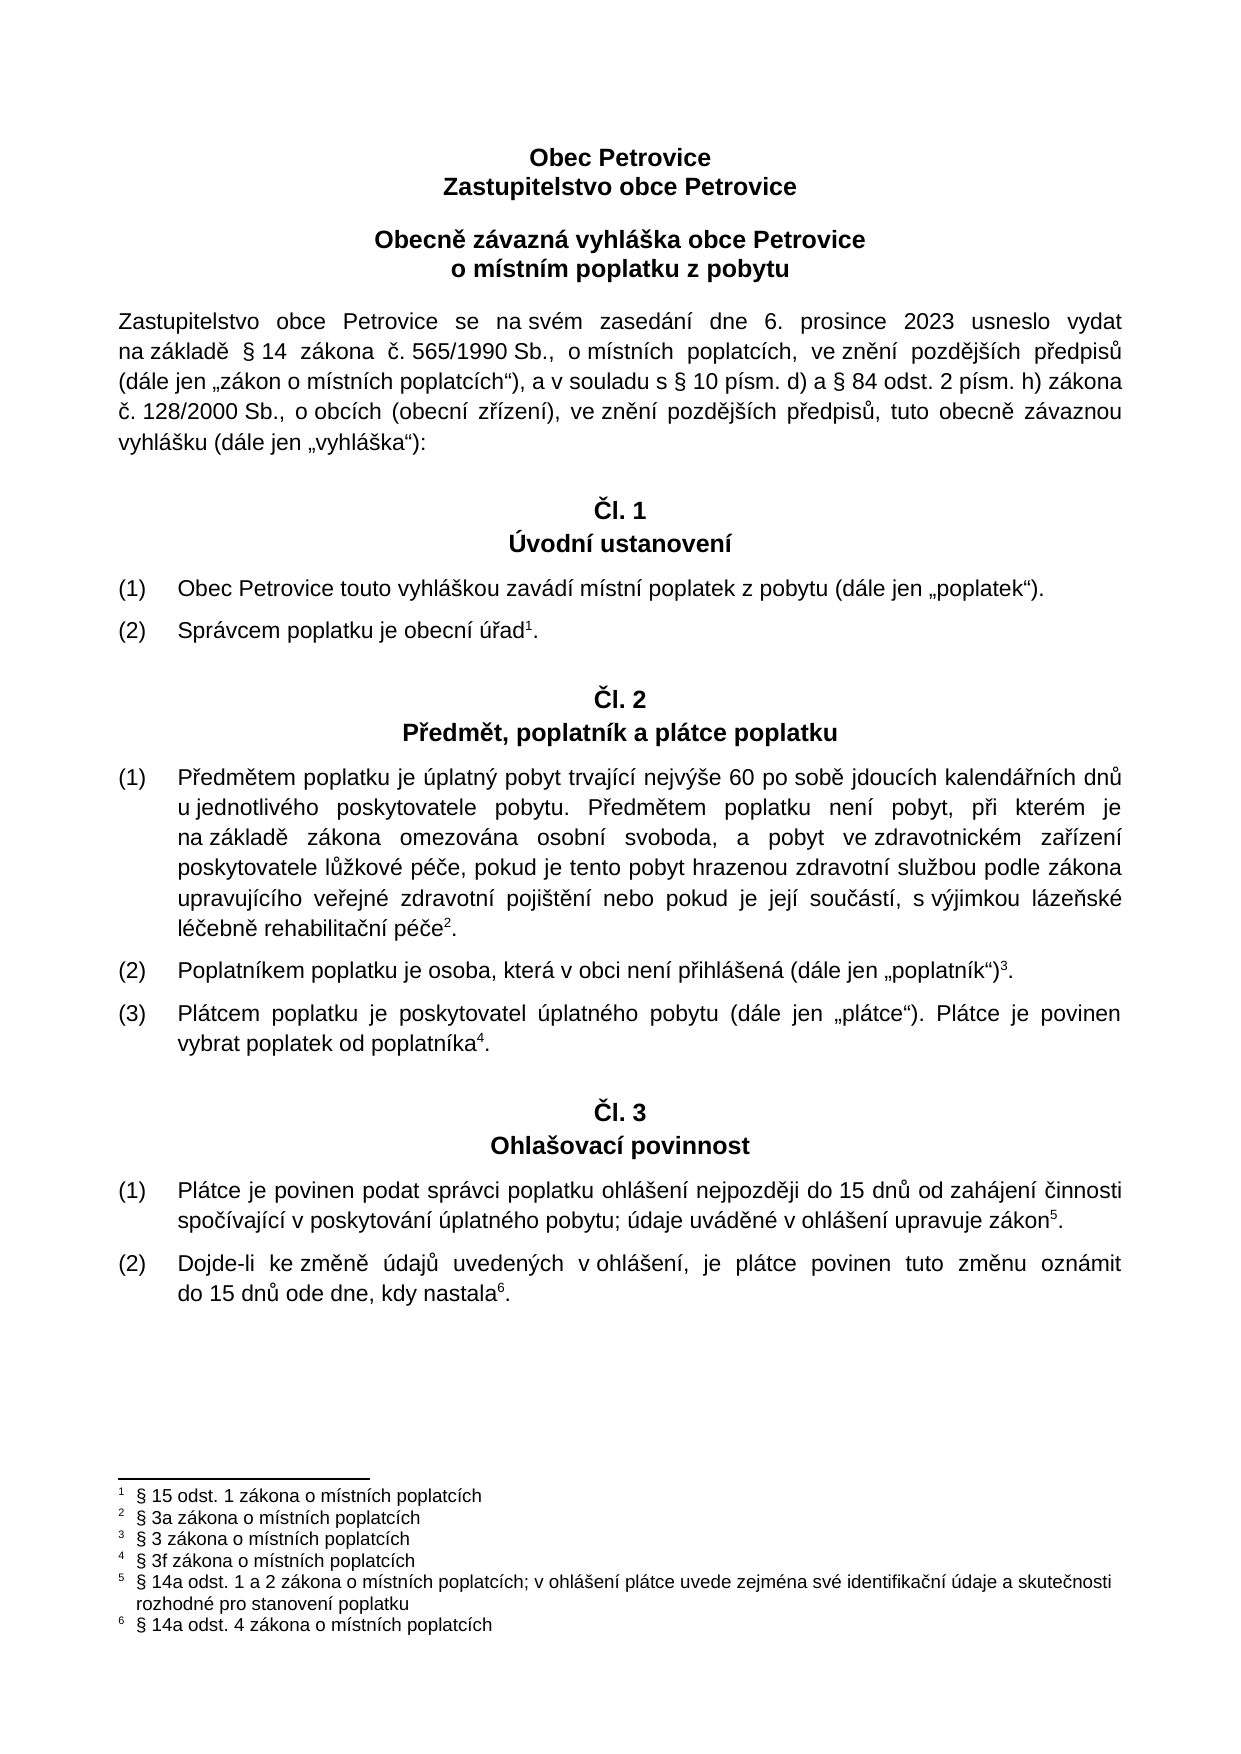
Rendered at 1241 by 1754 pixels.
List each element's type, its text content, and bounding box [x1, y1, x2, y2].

list Obec Petrovice touto vyhláškou zavádí místní poplatek z pobytu (dále jen „poplatek“). [118, 575, 1122, 601]
subtitle Obecně závazná vyhláška obce Petrovice o místním poplatku z pobytu [118, 225, 1122, 283]
list Předmětem poplatku je úplatný pobyt trvající nejvýše 60 po sobě jdoucích kalendářních dnů u jednotlivého poskytovatele pobytu. Předmětem poplatku není pobyt, při kterém je na základě zákona omezována osobní svoboda, a pobyt ve zdravotnickém zařízení poskytovatele lůžkové péče, pokud je tento pobyt hrazenou zdravotní službou podle zákona upravujícího veřejné zdravotní pojištění nebo pokud je její součástí, s výjimkou lázeňské léčebně rehabilitační péče. [118, 764, 1122, 941]
subtitle Čl. 2 Předmět, poplatník a plátce poplatku [118, 685, 1122, 747]
title Obec Petrovice Zastupitelstvo obce Petrovice [118, 143, 1122, 201]
list Poplatníkem poplatku je osoba, která v obci není přihlášená (dále jen „poplatník“). [118, 957, 1122, 984]
subtitle Čl. 3 Ohlašovací povinnost [118, 1098, 1122, 1160]
text Zastupitelstvo obce Petrovice se na svém zasedání dne 6. prosince 2023 usneslo vydat na základě § 14 zákona č. 565/1990 Sb., o místních poplatcích, ve znění pozdějších předpisů (dále jen „zákon o místních poplatcích“), a v souladu s § 10 písm. d) a § 84 odst. 2 písm. h) zákona č. 128/2000 Sb., o obcích (obecní zřízení), ve znění pozdějších předpisů, tuto obecně závaznou vyhlášku (dále jen „vyhláška“): [118, 308, 1122, 455]
list Plátce je povinen podat správci poplatku ohlášení nejpozději do 15 dnů od zahájení činnosti spočívající v poskytování úplatného pobytu; údaje uváděné v ohlášení upravuje zákon. [118, 1177, 1122, 1233]
list Plátcem poplatku je poskytovatel úplatného pobytu (dále jen „plátce“). Plátce je povinen vybrat poplatek od poplatníka. [118, 1000, 1122, 1057]
list Správcem poplatku je obecní úřad. [118, 617, 1122, 644]
list Dojde-li ke změně údajů uvedených v ohlášení, je plátce povinen tuto změnu oznámit do 15 dnů ode dne, kdy nastala. [118, 1249, 1122, 1306]
subtitle Čl. 1 Úvodní ustanovení [118, 496, 1122, 558]
